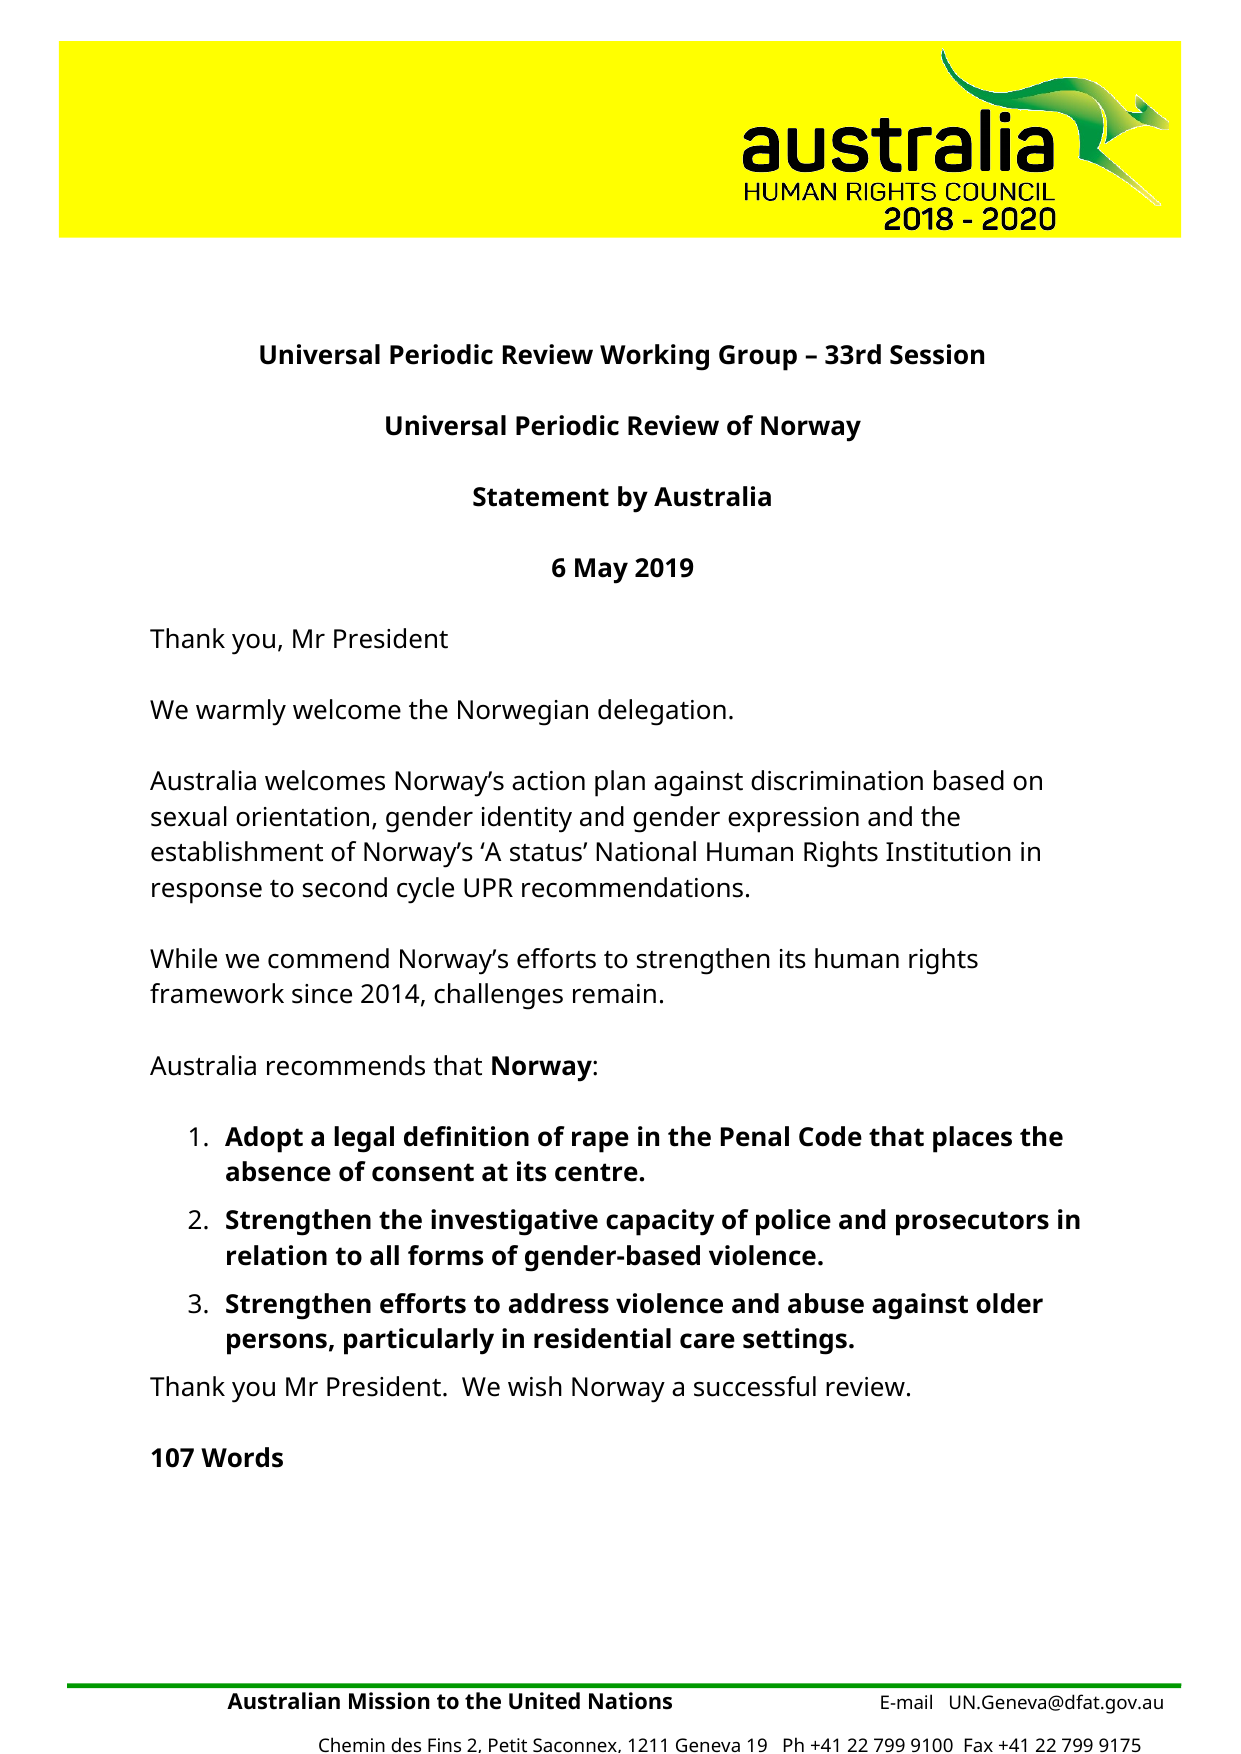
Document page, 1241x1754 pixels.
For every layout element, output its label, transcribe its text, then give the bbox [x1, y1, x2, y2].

text Thank you, Mr President [150, 621, 1095, 656]
text Statement by Australia [150, 479, 1095, 514]
list Strengthen efforts to address violence and abuse against older persons, particularly in residential care settings. [187, 1285, 1095, 1356]
text While we commend Norway’s efforts to strengthen its human rights framework since 2014, challenges remain. [150, 941, 1095, 1012]
text 6 May 2019 [150, 550, 1095, 585]
list Adopt a legal definition of rape in the Penal Code that places the absence of consent at its centre. [187, 1118, 1095, 1189]
picture [737, 48, 1169, 251]
text Universal Periodic Review of Norway [150, 408, 1095, 443]
text 107 Words [150, 1440, 1095, 1475]
list Strengthen the investigative capacity of police and prosecutors in relation to all forms of gender-based violence. [187, 1202, 1095, 1273]
text Universal Periodic Review Working Group – 33rd Session [150, 337, 1095, 372]
text We warmly welcome the Norwegian delegation. [150, 692, 1095, 727]
text Australia welcomes Norway’s action plan against discrimination based on sexual orientation, gender identity and gender expression and the establishment of Norway’s ‘A status’ National Human Rights Institution in response to second cycle UPR recommendations. [150, 763, 1095, 905]
text Australia recommends that Norway: [150, 1047, 1095, 1083]
text Thank you Mr President. We wish Norway a successful review. [150, 1369, 1095, 1404]
